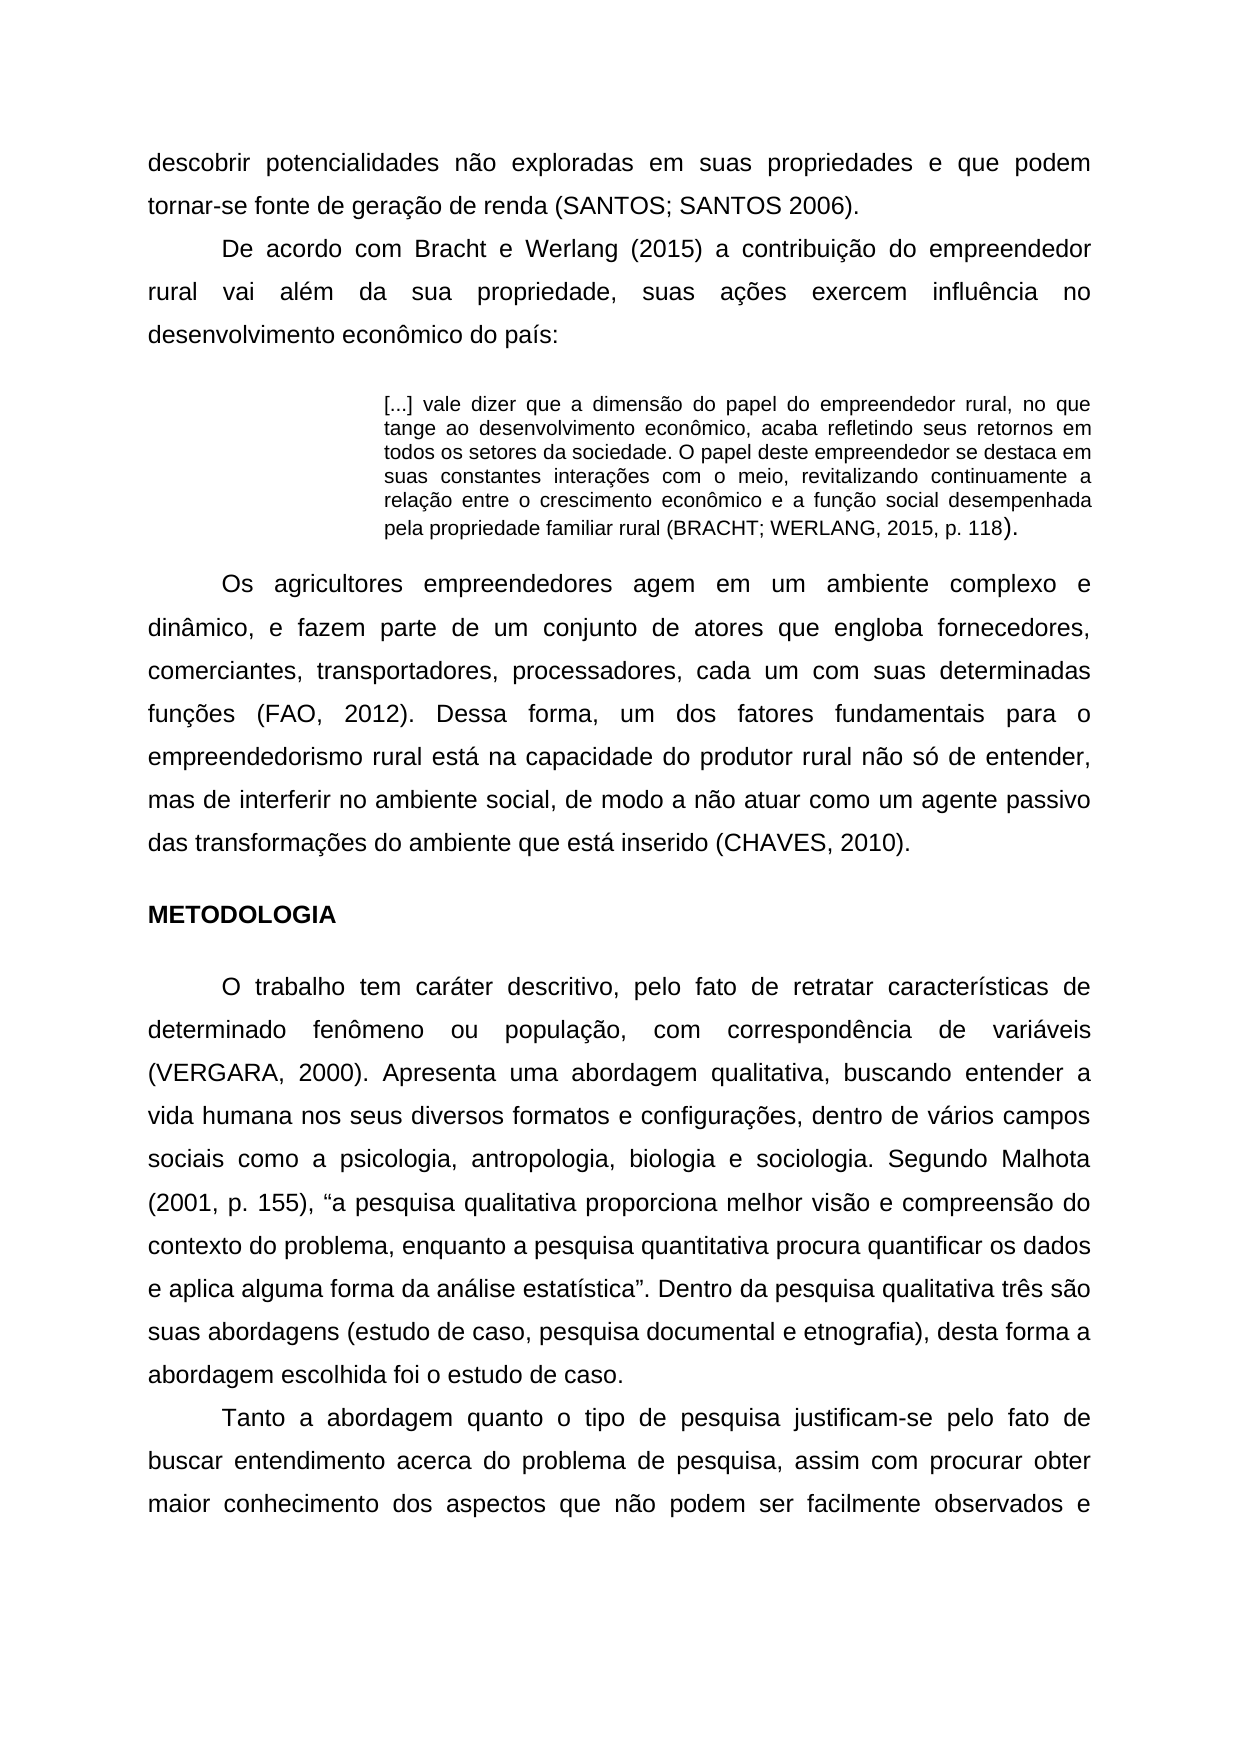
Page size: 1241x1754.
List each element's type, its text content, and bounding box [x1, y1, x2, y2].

text [...] vale dizer que a dimensão do papel do empreendedor rural, no que tange ao desenvolvimento econômico, acaba refletindo seus retornos em todos os setores da sociedade. O papel deste empreendedor se destaca em suas constantes interações com o meio, revitalizando continuamente a relação entre o crescimento econômico e a função social desempenhada pela propriedade familiar rural (BRACHT; WERLANG, 2015, p. 118). [384, 392, 1092, 541]
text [148, 1403, 1092, 1518]
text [148, 148, 1092, 219]
text METODOLOGIA [148, 900, 1092, 929]
text O trabalho tem caráter descritivo, pelo fato de retratar características de determinado fenômeno ou população, com correspondência de variáveis (VERGARA, 2000). Apresenta uma abordagem qualitativa, buscando entender a vida humana nos seus diversos formatos e configurações, dentro de vários campos sociais como a psicologia, antropologia, biologia e sociologia. Segundo Malhota (2001, p. 155), “a pesquisa qualitativa proporciona melhor visão e compreensão do contexto do problema, enquanto a pesquisa quantitativa procura quantificar os dados e aplica alguma forma da análise estatística”. Dentro da pesquisa qualitativa três são suas abordagens (estudo de caso, pesquisa documental e etnografia), desta forma a abordagem escolhida foi o estudo de caso. [148, 972, 1092, 1389]
text De acordo com Bracht e Werlang (2015) a contribuição do empreendedor rural vai além da sua propriedade, suas ações exercem influência no desenvolvimento econômico do país: [148, 234, 1092, 349]
text Os agricultores empreendedores agem em um ambiente complexo e dinâmico, e fazem parte de um conjunto de atores que engloba fornecedores, comerciantes, transportadores, processadores, cada um com suas determinadas funções (FAO, 2012). Dessa forma, um dos fatores fundamentais para o empreendedorismo rural está na capacidade do produtor rural não só de entender, mas de interferir no ambiente social, de modo a não atuar como um agente passivo das transformações do ambiente que está inserido (CHAVES, 2010). [148, 569, 1092, 857]
